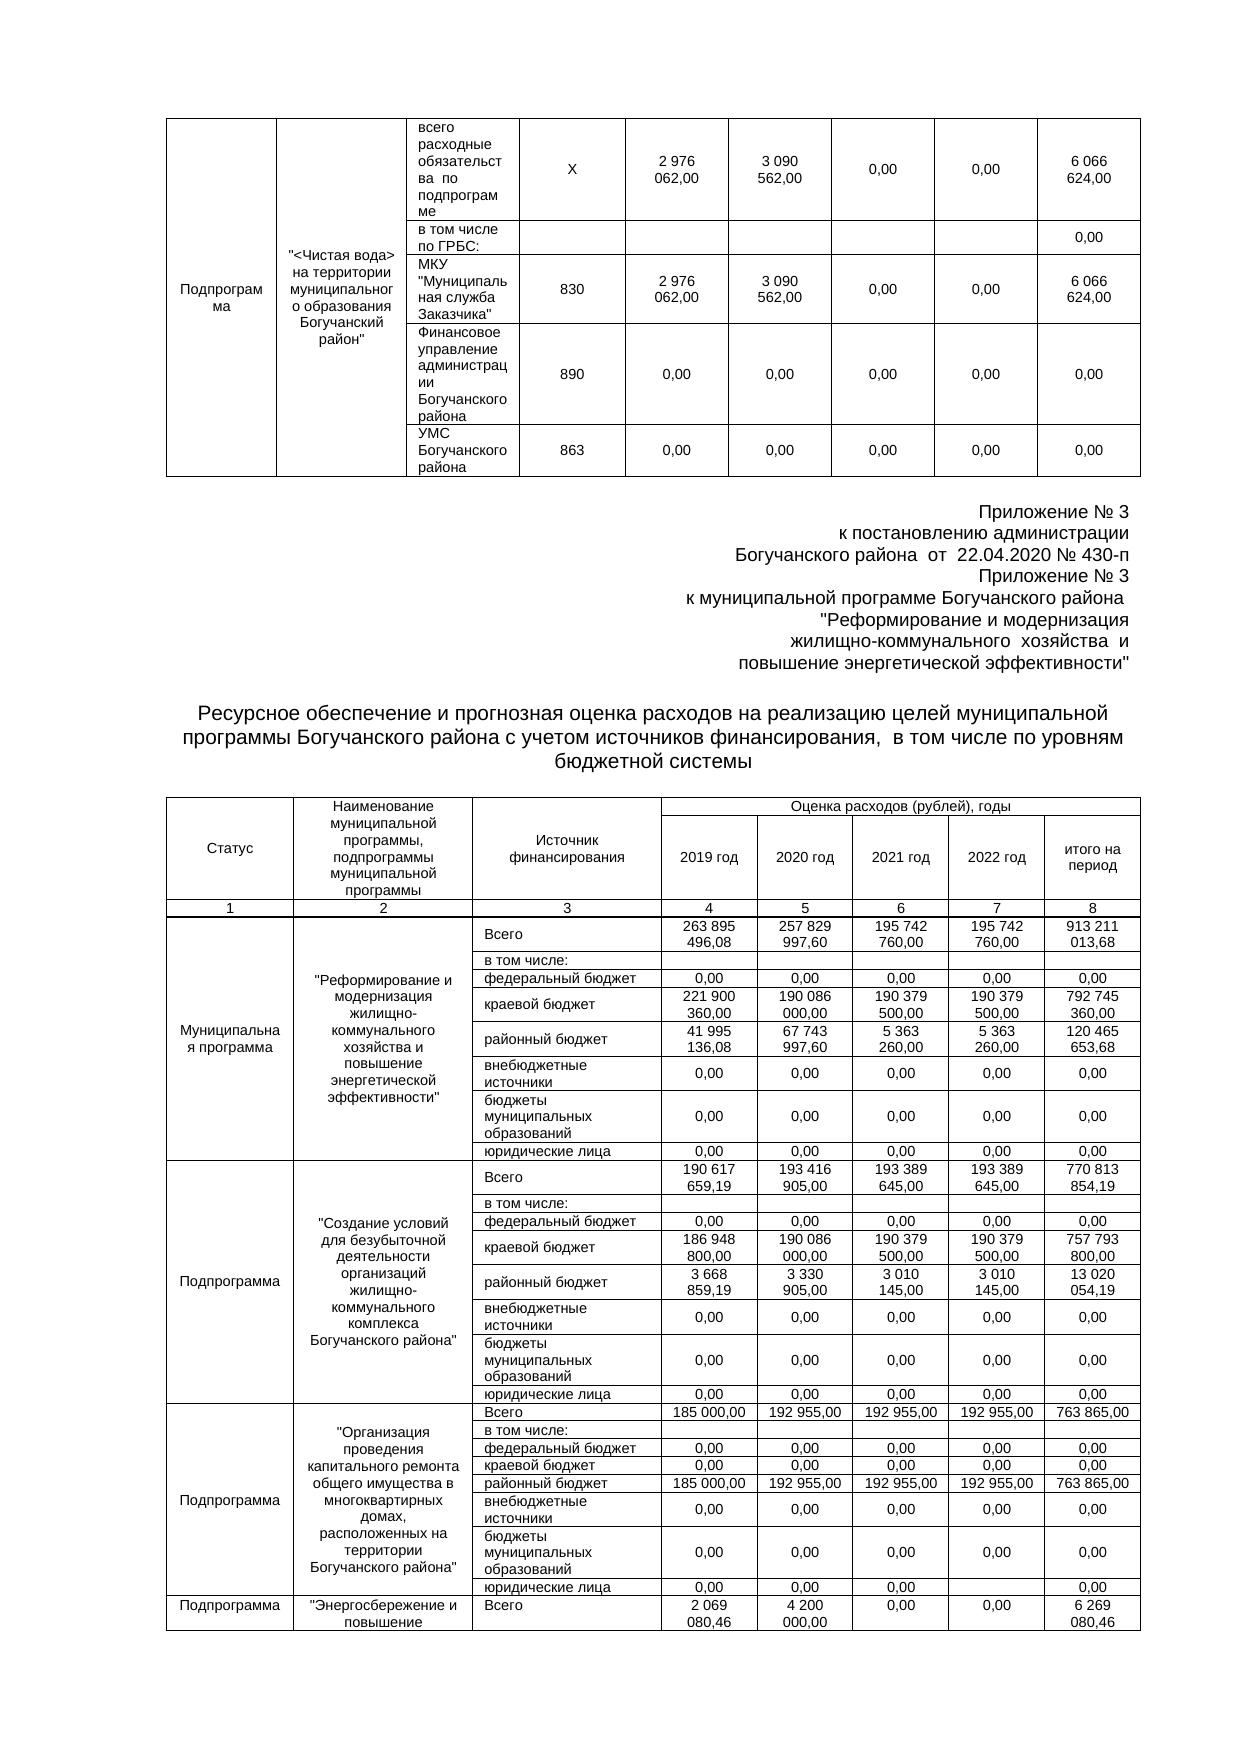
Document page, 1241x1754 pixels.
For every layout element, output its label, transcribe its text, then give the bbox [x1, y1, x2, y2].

table_cell в том числе: [473, 1195, 661, 1212]
table_cell 0,00 [758, 1091, 852, 1142]
table_cell 0,00 [949, 970, 1044, 987]
table_cell 0,00 [758, 1143, 852, 1159]
table_cell 0,00 [935, 119, 1037, 220]
table_cell [662, 952, 757, 969]
table_cell 0,00 [1045, 1091, 1140, 1142]
table_cell 1 [167, 900, 293, 916]
table_cell [1045, 1195, 1140, 1212]
table_cell 2 069 080,46 [662, 1596, 757, 1630]
table_cell 0,00 [1045, 970, 1140, 987]
table_cell 4 [662, 900, 757, 916]
table_cell краевой бюджет [473, 1231, 661, 1264]
table_cell [949, 1195, 1044, 1212]
table_cell "Реформирование и модернизация жилищно-коммунального хозяйства и повышение энергетической эффективности" [294, 918, 472, 1159]
table_cell Всего [473, 1161, 661, 1194]
table_cell МКУ "Муниципальная служба Заказчика" [407, 255, 519, 322]
table_cell 5 363 260,00 [853, 1022, 948, 1056]
table_cell 0,00 [1045, 1457, 1140, 1474]
table_cell 192 955,00 [949, 1475, 1044, 1492]
table_cell всего расходные обязательства по подпрограмме [407, 119, 519, 220]
table_cell 0,00 [853, 1439, 948, 1456]
table_cell районный бюджет [473, 1475, 661, 1492]
table_cell 0,00 [662, 1057, 757, 1090]
table_cell 2 976 062,00 [626, 255, 728, 322]
table_cell 0,00 [949, 1335, 1044, 1385]
table_cell УМС Богучанского района [407, 425, 519, 476]
table_cell Подпрограмма [167, 1596, 293, 1630]
table_cell 0,00 [1045, 1300, 1140, 1333]
table_cell юридические лица [473, 1143, 661, 1159]
table_header Оценка расходов (рублей), годы [662, 798, 1140, 815]
table_cell [1045, 952, 1140, 969]
table_cell 763 865,00 [1045, 1404, 1140, 1420]
table_cell 0,00 [662, 970, 757, 987]
table_cell 0,00 [1045, 1386, 1140, 1403]
table_cell краевой бюджет [473, 1457, 661, 1474]
table_cell 3 090 562,00 [729, 119, 831, 220]
table_cell 0,00 [662, 1493, 757, 1526]
table_cell 0,00 [758, 1527, 852, 1578]
table_cell 186 948 800,00 [662, 1231, 757, 1264]
table_cell 0,00 [832, 255, 934, 322]
table_cell внебюджетные источники [473, 1493, 661, 1526]
table_cell "Организация проведения капитального ремонта общего имущества в многоквартирных домах, расположенных на территории Богучанского района" [294, 1404, 472, 1595]
table_header Статус [167, 798, 293, 898]
table_cell 0,00 [662, 1457, 757, 1474]
table_cell [662, 1195, 757, 1212]
table_cell 0,00 [949, 1493, 1044, 1526]
table_cell 0,00 [758, 1057, 852, 1090]
table_cell 0,00 [832, 119, 934, 220]
table_cell 0,00 [662, 1527, 757, 1578]
table_cell 185 000,00 [662, 1404, 757, 1420]
table_cell 5 [758, 900, 852, 916]
table_cell внебюджетные источники [473, 1057, 661, 1090]
table_cell [758, 1421, 852, 1438]
table_cell 0,00 [1045, 1439, 1140, 1456]
table_cell 0,00 [626, 425, 728, 476]
table_cell 0,00 [1045, 1143, 1140, 1159]
table_cell бюджеты муниципальных образований [473, 1527, 661, 1578]
table_cell в том числе: [473, 952, 661, 969]
table_cell [935, 221, 1037, 254]
table_cell 41 995 136,08 [662, 1022, 757, 1056]
table_cell 257 829 997,60 [758, 918, 852, 951]
table_cell [832, 221, 934, 254]
table_cell Всего [473, 918, 661, 951]
table_cell 0,00 [949, 1091, 1044, 1142]
table_cell 5 363 260,00 [949, 1022, 1044, 1056]
table_cell 0,00 [662, 1213, 757, 1230]
table_cell юридические лица [473, 1579, 661, 1595]
table_header Наименование муниципальной программы, подпрограммы муниципальной программы [294, 798, 472, 898]
table_cell 190 379 500,00 [949, 1231, 1044, 1264]
table_cell 0,00 [853, 1457, 948, 1474]
table_cell 0,00 [853, 1596, 948, 1630]
table_cell 0,00 [853, 1057, 948, 1090]
table_cell 192 955,00 [949, 1404, 1044, 1420]
table_cell 0,00 [758, 1386, 852, 1403]
table_cell 0,00 [758, 1493, 852, 1526]
table_cell 3 010 145,00 [949, 1265, 1044, 1299]
table_cell Подпрограмма [167, 1161, 293, 1403]
table_cell 2021 год [853, 816, 948, 898]
table_cell 0,00 [949, 1386, 1044, 1403]
table_cell Всего [473, 1404, 661, 1420]
table_cell краевой бюджет [473, 988, 661, 1021]
table_cell 192 955,00 [853, 1475, 948, 1492]
table_cell 190 379 500,00 [949, 988, 1044, 1021]
table_cell 0,00 [853, 1493, 948, 1526]
table_cell 0,00 [949, 1457, 1044, 1474]
table_cell [729, 221, 831, 254]
table_cell 0,00 [949, 1213, 1044, 1230]
table_cell 0,00 [758, 1300, 852, 1333]
table_cell 3 010 145,00 [853, 1265, 948, 1299]
table_cell 0,00 [853, 1579, 948, 1595]
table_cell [294, 1596, 472, 1630]
table_cell Финансовое управление администрации Богучанского района [407, 324, 519, 424]
table_cell 0,00 [729, 425, 831, 476]
table_cell [520, 221, 625, 254]
table_cell 0,00 [758, 970, 852, 987]
table_cell 0,00 [853, 970, 948, 987]
table_cell [1045, 1421, 1140, 1438]
table_cell "<Чистая вода> на территории муниципального образования Богучанский район" [277, 119, 406, 476]
table_cell 190 617 659,19 [662, 1161, 757, 1194]
table_cell 3 [473, 900, 661, 916]
table_cell 3 090 562,00 [729, 255, 831, 322]
table_cell 6 066 624,00 [1038, 119, 1140, 220]
table_cell 8 [1045, 900, 1140, 916]
table_cell 0,00 [949, 1527, 1044, 1578]
table_cell 757 793 800,00 [1045, 1231, 1140, 1264]
table_cell 0,00 [662, 1143, 757, 1159]
table_cell федеральный бюджет [473, 1213, 661, 1230]
table_cell 0,00 [662, 1335, 757, 1385]
table_cell 763 865,00 [1045, 1475, 1140, 1492]
table_cell 0,00 [662, 1579, 757, 1595]
table_cell 2 976 062,00 [626, 119, 728, 220]
table_cell 6 269 080,46 [1045, 1596, 1140, 1630]
table_cell 830 [520, 255, 625, 322]
table_cell 192 955,00 [758, 1404, 852, 1420]
table_cell федеральный бюджет [473, 1439, 661, 1456]
table_cell [853, 952, 948, 969]
table_cell 0,00 [935, 255, 1037, 322]
table_cell 0,00 [758, 1335, 852, 1385]
table_cell [758, 952, 852, 969]
table_cell 0,00 [1038, 221, 1140, 254]
table_cell бюджеты муниципальных образований [473, 1091, 661, 1142]
table_cell 195 742 760,00 [949, 918, 1044, 951]
table_cell 190 379 500,00 [853, 1231, 948, 1264]
table_cell 0,00 [758, 1457, 852, 1474]
table_cell 913 211 013,68 [1045, 918, 1140, 951]
table_cell [853, 1421, 948, 1438]
table_cell 0,00 [1045, 1527, 1140, 1578]
table_cell 190 086 000,00 [758, 988, 852, 1021]
table_cell [662, 1421, 757, 1438]
table_cell 0,00 [853, 1091, 948, 1142]
table_header Приложение № 3 к постановлению администрации Богучанского района от 22.04.2020 № 430-п Приложение № 3 к муниципальной программе Богучанского района "Реформирование и модернизация жилищно-коммунального хозяйства и повышение энергетической эффективности" Ресурсное обеспечение и прогнозная оценка расходов на реализацию целей муниципальной программы Богучанского района с учетом источников финансирования, в том числе по уровням бюджетной системы [166, 501, 1140, 773]
table_cell 0,00 [1045, 1335, 1140, 1385]
table_cell [853, 1195, 948, 1212]
table_cell 0,00 [832, 324, 934, 424]
table_cell 7 [949, 900, 1044, 916]
table_cell 0,00 [949, 1439, 1044, 1456]
table_cell 193 389 645,00 [949, 1161, 1044, 1194]
table_cell 0,00 [662, 1386, 757, 1403]
table_cell в том числе: [473, 1421, 661, 1438]
table_cell Подпрограмма [167, 119, 276, 476]
table_cell [949, 1421, 1044, 1438]
table_cell районный бюджет [473, 1022, 661, 1056]
table_cell 192 955,00 [853, 1404, 948, 1420]
table_cell 0,00 [853, 1386, 948, 1403]
table_cell 190 086 000,00 [758, 1231, 852, 1264]
table_cell 192 955,00 [758, 1475, 852, 1492]
table_cell [758, 1195, 852, 1212]
table_cell 0,00 [758, 1579, 852, 1595]
table_cell 0,00 [662, 1300, 757, 1333]
table_cell 221 900 360,00 [662, 988, 757, 1021]
table_cell 0,00 [853, 1527, 948, 1578]
table_cell 4 200 000,00 [758, 1596, 852, 1630]
table_cell 193 416 905,00 [758, 1161, 852, 1194]
table_cell 0,00 [758, 1439, 852, 1456]
table_cell 3 668 859,19 [662, 1265, 757, 1299]
table_cell 0,00 [662, 1091, 757, 1142]
table_cell [949, 1579, 1044, 1595]
table_cell 0,00 [949, 1057, 1044, 1090]
table_cell 0,00 [853, 1300, 948, 1333]
table_cell 0,00 [1045, 1493, 1140, 1526]
table_cell 0,00 [949, 1300, 1044, 1333]
table_cell 0,00 [1045, 1579, 1140, 1595]
table_cell Х [520, 119, 625, 220]
table_cell 2 [294, 900, 472, 916]
table_cell 0,00 [935, 324, 1037, 424]
table_cell 263 895 496,08 [662, 918, 757, 951]
table_cell 2020 год [758, 816, 852, 898]
table_cell 863 [520, 425, 625, 476]
table_cell 2022 год [949, 816, 1044, 898]
table_cell 890 [520, 324, 625, 424]
table_cell 0,00 [662, 1439, 757, 1456]
table_cell 0,00 [758, 1213, 852, 1230]
table_cell 0,00 [729, 324, 831, 424]
table_cell 0,00 [832, 425, 934, 476]
table_cell 6 066 624,00 [1038, 255, 1140, 322]
table_cell 185 000,00 [662, 1475, 757, 1492]
table_cell внебюджетные источники [473, 1300, 661, 1333]
table_cell 0,00 [853, 1335, 948, 1385]
table_cell 6 [853, 900, 948, 916]
table_cell 792 745 360,00 [1045, 988, 1140, 1021]
table_cell 120 465 653,68 [1045, 1022, 1140, 1056]
table_cell Муниципальная программа [167, 918, 293, 1159]
table_cell 193 389 645,00 [853, 1161, 948, 1194]
table_cell 67 743 997,60 [758, 1022, 852, 1056]
table_cell 770 813 854,19 [1045, 1161, 1140, 1194]
table_cell 0,00 [853, 1143, 948, 1159]
table_cell 190 379 500,00 [853, 988, 948, 1021]
table_cell "Создание условий для безубыточной деятельности организаций жилищно-коммунального комплекса Богучанского района" [294, 1161, 472, 1403]
table_cell 0,00 [949, 1596, 1044, 1630]
table_cell 0,00 [949, 1143, 1044, 1159]
table_cell федеральный бюджет [473, 970, 661, 987]
table_cell Всего [473, 1596, 661, 1630]
table_cell районный бюджет [473, 1265, 661, 1299]
table_cell 0,00 [1038, 324, 1140, 424]
table_cell [626, 221, 728, 254]
table_header Источник финансирования [473, 798, 661, 898]
table_cell 0,00 [853, 1213, 948, 1230]
table_cell 0,00 [1038, 425, 1140, 476]
table_cell 2019 год [662, 816, 757, 898]
table_cell бюджеты муниципальных образований [473, 1335, 661, 1385]
table_cell 0,00 [935, 425, 1037, 476]
table_cell Подпрограмма [167, 1404, 293, 1595]
table_cell 195 742 760,00 [853, 918, 948, 951]
table_cell юридические лица [473, 1386, 661, 1403]
table_cell [949, 952, 1044, 969]
table_cell 0,00 [1045, 1057, 1140, 1090]
table_cell 3 330 905,00 [758, 1265, 852, 1299]
table_cell 13 020 054,19 [1045, 1265, 1140, 1299]
table_cell 0,00 [626, 324, 728, 424]
table_cell в том числе по ГРБС: [407, 221, 519, 254]
table_cell итого на период [1045, 816, 1140, 898]
table_cell 0,00 [1045, 1213, 1140, 1230]
